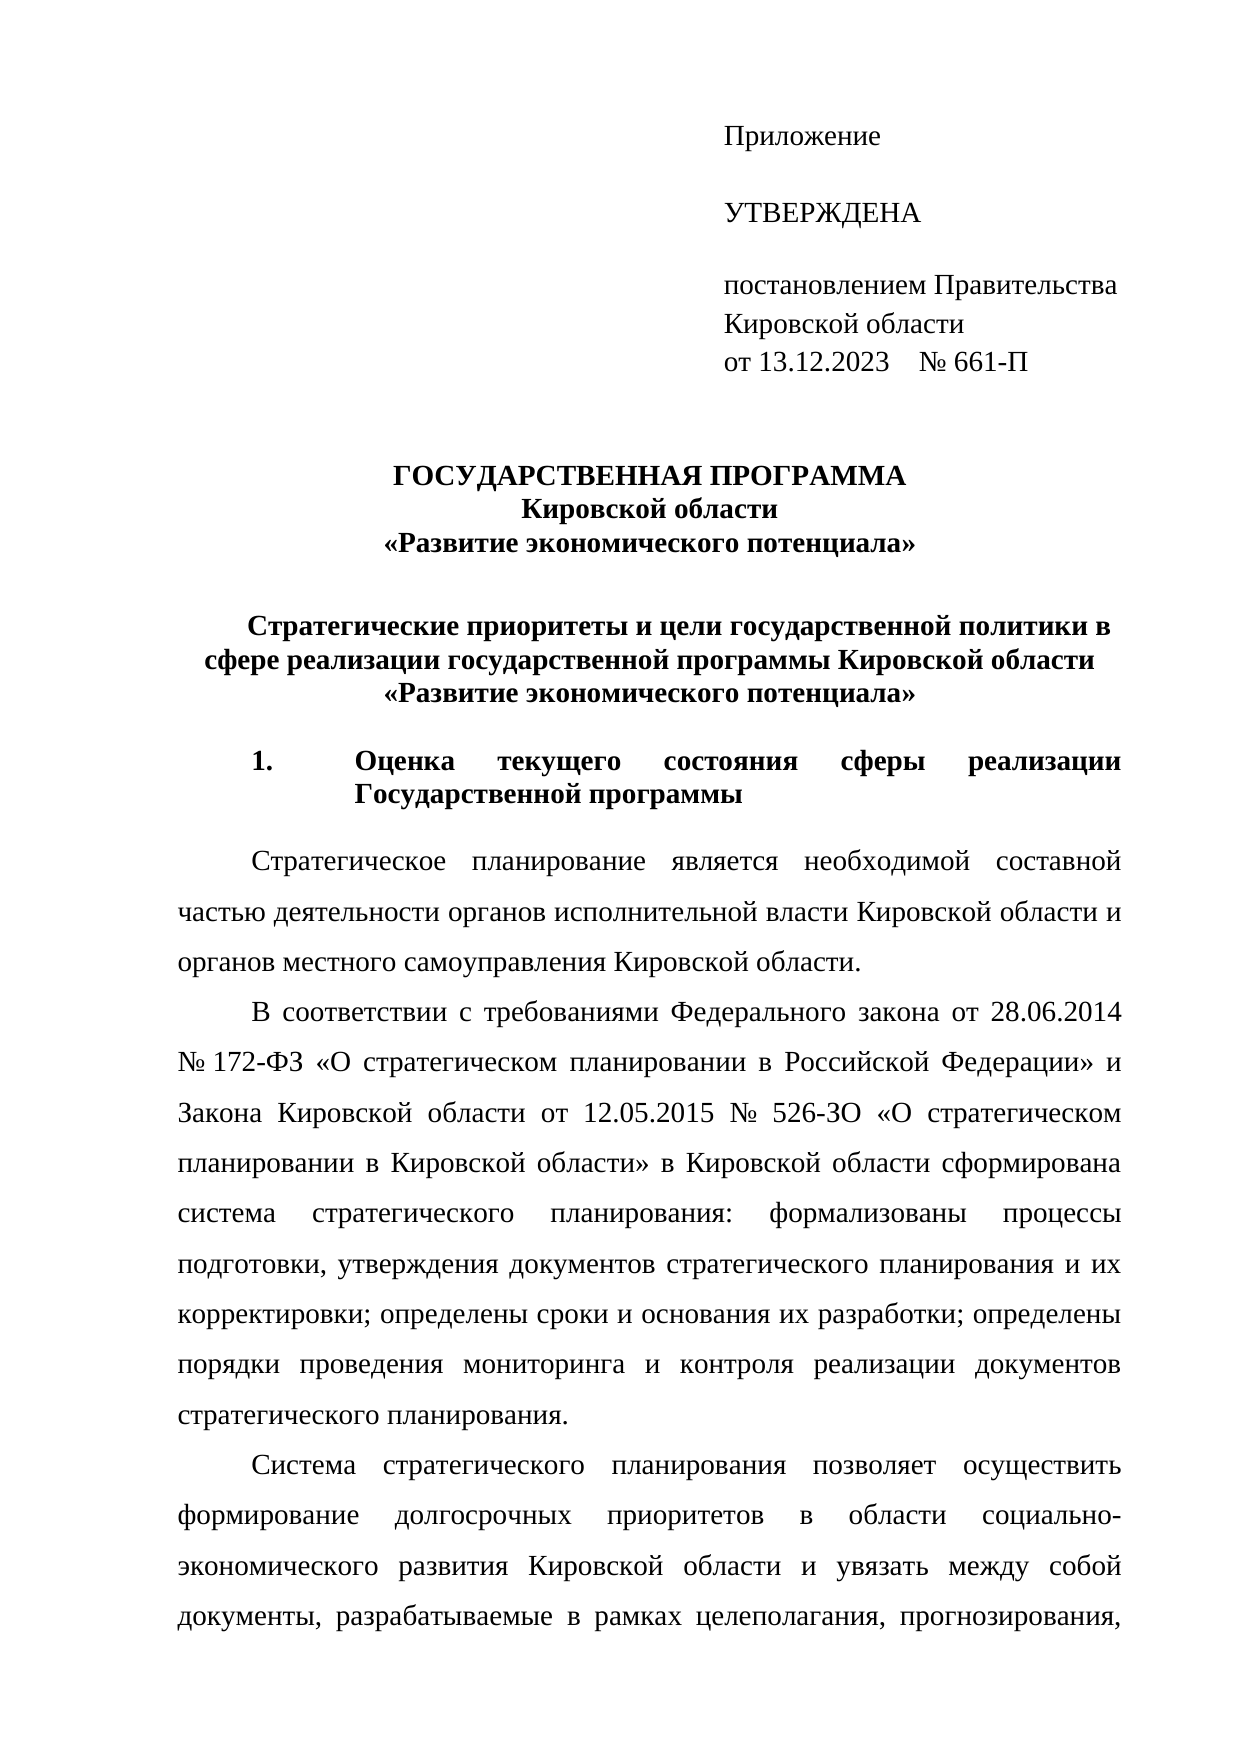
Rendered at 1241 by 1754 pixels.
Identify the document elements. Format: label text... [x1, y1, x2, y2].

text 1. Оценка текущего состояния сферы реализации Государственной программы [251, 743, 1122, 810]
text Кировской области [177, 491, 1122, 525]
subtitle Стратегические приоритеты и цели государственной политики в сфере реализации государственной программы Кировской области «Развитие экономического потенциала» [177, 608, 1122, 709]
text Стратегическое планирование является необходимой составной частью деятельности органов исполнительной власти Кировской области и органов местного самоуправления Кировской области. [177, 843, 1122, 977]
text ГОСУДАРСТВЕННАЯ ПРОГРАММА [177, 458, 1122, 491]
text Приложение [723, 118, 1122, 152]
text постановлением Правительства Кировской области [723, 267, 1158, 339]
text УТВЕРЖДЕНА [723, 195, 1158, 229]
text «Развитие экономического потенциала» [177, 525, 1122, 558]
text В соответствии с требованиями Федерального закона от 28.06.2014 № 172-ФЗ «О стратегическом планировании в Российской Федерации» и Закона Кировской области от 12.05.2015 № 526-ЗО «О стратегическом планировании в Кировской области» в Кировской области сформирована система стратегического планирования: формализованы процессы подготовки, утверждения документов стратегического планирования и их корректировки; определены сроки и основания их разработки; определены порядки проведения мониторинга и контроля реализации документов стратегического планирования. [177, 994, 1122, 1430]
text от 13.12.2023 № 661-П [723, 344, 1158, 378]
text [177, 1447, 1122, 1632]
